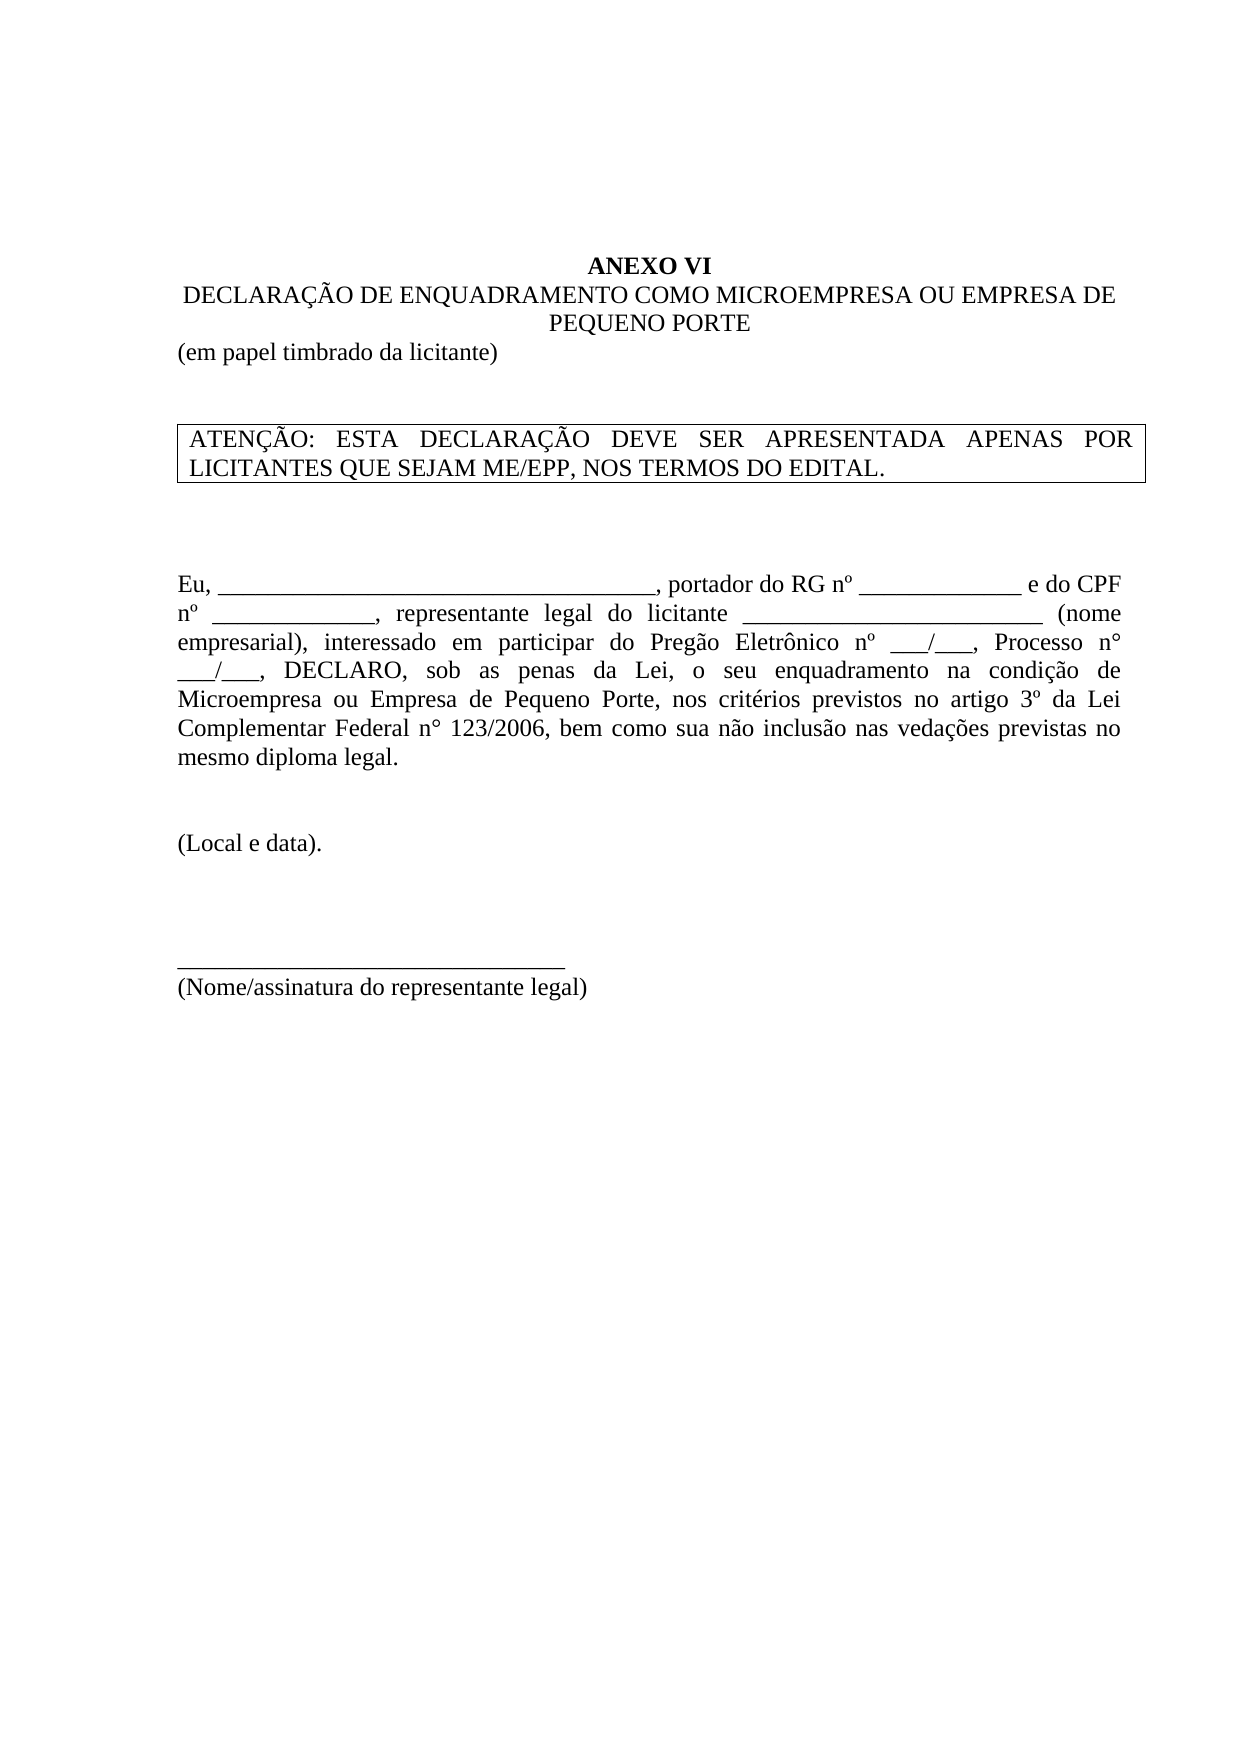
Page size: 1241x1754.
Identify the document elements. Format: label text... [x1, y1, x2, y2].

text (Nome/assinatura do representante legal) [177, 972, 1122, 1001]
text _______________________________ [177, 943, 1122, 972]
text (Local e data). [177, 828, 1122, 857]
text (em papel timbrado da licitante) [177, 337, 1122, 366]
text Eu, ___________________________________, portador do RG nº _____________ e do CPF nº _____________, representante legal do licitante ________________________ (nome empresarial), interessado em participar do Pregão Eletrônico nº ___/___, Processo n° ___/___, DECLARO, sob as penas da Lei, o seu enquadramento na condição de Microempresa ou Empresa de Pequeno Porte, nos critérios previstos no artigo 3º da Lei Complementar Federal n° 123/2006, bem como sua não inclusão nas vedações previstas no mesmo diploma legal. [177, 569, 1122, 771]
text DECLARAÇÃO DE ENQUADRAMENTO COMO MICROEMPRESA OU EMPRESA DE PEQUENO PORTE [177, 280, 1122, 337]
table_header ATENÇÃO: ESTA DECLARAÇÃO DEVE SER APRESENTADA APENAS POR LICITANTES QUE SEJAM ME/EPP, NOS TERMOS DO EDITAL. [178, 425, 1145, 482]
text ANEXO VI [177, 251, 1122, 280]
